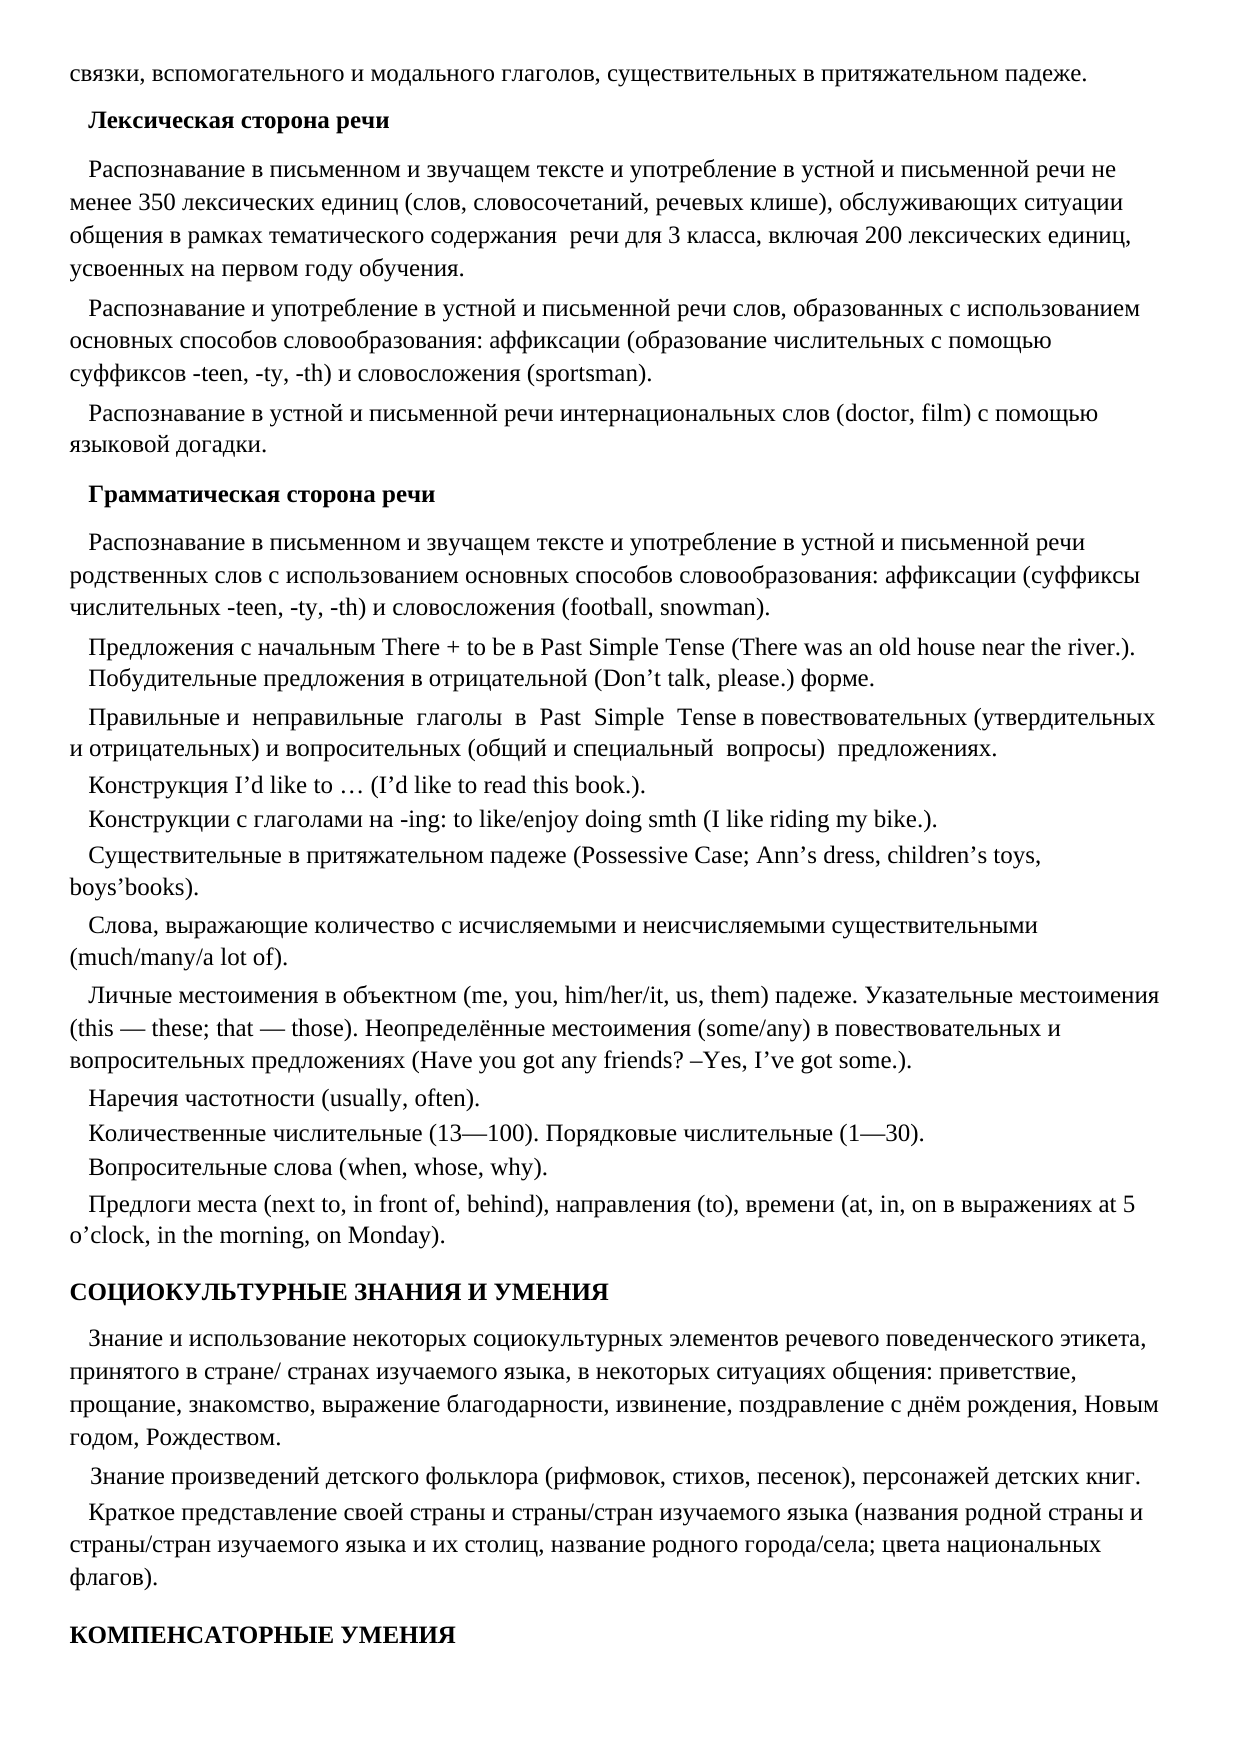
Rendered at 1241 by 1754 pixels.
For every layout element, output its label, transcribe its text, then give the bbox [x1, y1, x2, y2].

text Предлоги места (next to, in front of, behind), направления (to), времени (at, in, on в выражениях at 5 o’clock, in the morning, on Monday). [69, 1189, 1147, 1249]
text КОМПЕНСАТОРНЫЕ УМЕНИЯ [69, 1622, 1162, 1649]
text Вопросительные слова (when, whose, why). [88, 1154, 1162, 1181]
text Правильные и неправильные глаголы в Past Simple Tense в повествовательных (утвердительных и отрицательных) и вопросительных (общий и специальный вопросы) предложениях. [69, 702, 1162, 762]
text Конструкция I’d like to … (I’d like to read this book.). [88, 771, 1162, 799]
text связки, вспомогательного и модального глаголов, существительных в притяжательном падеже. [69, 59, 1162, 87]
text Распознавание и употребление в устной и письменной речи слов, образованных с использованием основных способов словообразования: аффиксации (образование числительных с помощью суффиксов -teen, -ty, -th) и словосложения (sportsman). [69, 293, 1147, 387]
text Лексическая сторона речи [88, 107, 1162, 134]
text Предложения с начальным There + to be в Past Simple Tense (There was an old house near the river.). Побудительные предложения в отрицательной (Don’t talk, please.) форме. [88, 632, 1147, 692]
text Распознавание в устной и письменной речи интернациональных слов (doctor, film) с помощью языковой догадки. [69, 398, 1102, 458]
text Грамматическая сторона речи [88, 480, 1162, 508]
text Наречия частотности (usually, often). [88, 1085, 1162, 1112]
text Личные местоимения в объектном (me, you, him/her/it, us, them) падеже. Указательные местоимения (this — these; that — those). Неопределённые местоимения (some/any) в повествовательных и вопросительных предложениях (Have you got any friends? –Yes, I’ve got some.). [69, 980, 1162, 1074]
text Слова, выражающие количество с исчисляемыми и неисчисляемыми существительными (much/many/a lot of). [69, 910, 1042, 970]
text Краткое представление своей страны и страны/стран изучаемого языка (названия родной страны и страны/стран изучаемого языка и их столиц, название родного города/села; цвета национальных флагов). [69, 1497, 1147, 1591]
text Конструкции с глаголами на -ing: to like/enjoy doing smth (I like riding my bike.). [88, 806, 1162, 833]
text Распознавание в письменном и звучащем тексте и употребление в устной и письменной речи не менее 350 лексических единиц (слов, словосочетаний, речевых клише), обслуживающих ситуации общения в рамках тематического содержания речи для 3 класса, включая 200 лексических единиц, усвоенных на первом году обучения. [69, 154, 1147, 282]
text Знание и использование некоторых социокультурных элементов речевого поведенческого этикета, принятого в стране/ странах изучаемого языка, в некоторых ситуациях общения: приветствие, прощание, знакомство, выражение благодарности, извинение, поздравление с днём рождения, Новым годом, Рождеством. [69, 1323, 1162, 1451]
text СОЦИОКУЛЬТУРНЫЕ ЗНАНИЯ И УМЕНИЯ [69, 1279, 1162, 1306]
text Количественные числительные (13—100). Порядковые числительные (1—30). [88, 1119, 1162, 1147]
text Распознавание в письменном и звучащем тексте и употребление в устной и письменной речи родственных слов с использованием основных способов словообразования: аффиксации (суффиксы числительных -teen, -ty, -th) и словосложения (football, snowman). [69, 527, 1147, 621]
text Знание произведений детского фольклора (рифмовок, стихов, песенок), персонажей детских книг. [69, 1463, 1162, 1490]
text Существительные в притяжательном падеже (Possessive Case; Ann’s dress, children’s toys, boys’books). [69, 841, 1117, 901]
